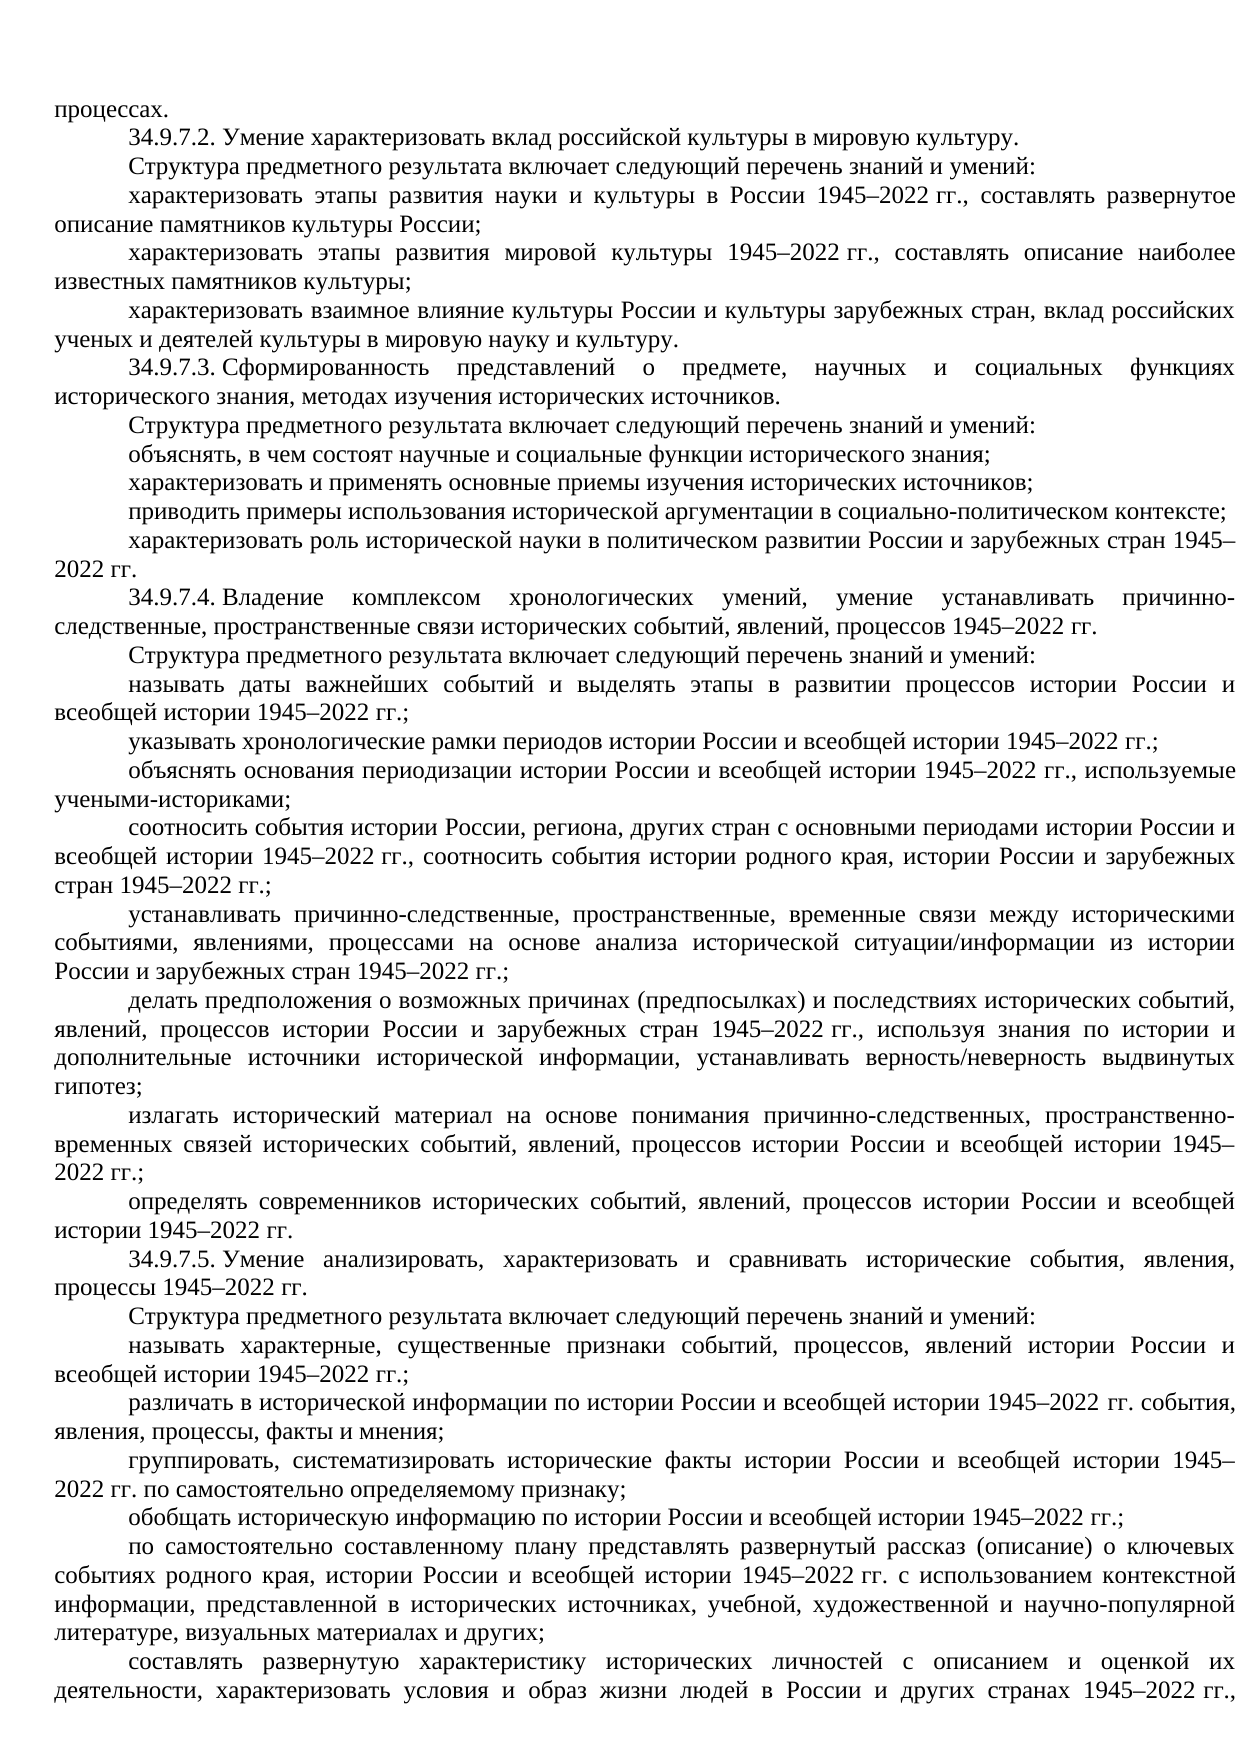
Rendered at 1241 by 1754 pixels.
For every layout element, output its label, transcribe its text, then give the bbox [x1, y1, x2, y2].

text объяснять, в чем состоят научные и социальные функции исторического знания; [54, 439, 1236, 467]
text группировать, систематизировать исторические факты истории России и всеобщей истории 1945–2022 гг. по самостоятельно определяемому признаку; [54, 1445, 1236, 1502]
text Структура предметного результата включает следующий перечень знаний и умений: [54, 151, 1236, 180]
text определять современников исторических событий, явлений, процессов истории России и всеобщей истории 1945–2022 гг. [54, 1186, 1236, 1244]
text характеризовать роль исторической науки в политическом развитии России и зарубежных стран 1945–2022 гг. [54, 525, 1236, 582]
text указывать хронологические рамки периодов истории России и всеобщей истории 1945–2022 гг.; [54, 726, 1236, 755]
text соотносить события истории России, региона, других стран с основными периодами истории России и всеобщей истории 1945–2022 гг., соотносить события истории родного края, истории России и зарубежных стран 1945–2022 гг.; [54, 812, 1236, 899]
text Структура предметного результата включает следующий перечень знаний и умений: [54, 640, 1236, 669]
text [54, 1646, 1236, 1704]
text характеризовать этапы развития науки и культуры в России 1945–2022 гг., составлять развернутое описание памятников культуры России; [54, 180, 1236, 237]
text излагать исторический материал на основе понимания причинно-следственных, пространственно-временных связей исторических событий, явлений, процессов истории России и всеобщей истории 1945–2022 гг.; [54, 1100, 1236, 1186]
text называть характерные, существенные признаки событий, процессов, явлений истории России и всеобщей истории 1945–2022 гг.; [54, 1330, 1236, 1387]
text делать предположения о возможных причинах (предпосылках) и последствиях исторических событий, явлений, процессов истории России и зарубежных стран 1945–2022 гг., используя знания по истории и дополнительные источники исторической информации, устанавливать верность/неверность выдвинутых гипотез; [54, 985, 1236, 1100]
text характеризовать и применять основные приемы изучения исторических источников; [54, 467, 1236, 496]
text 34.9.7.3. Сформированность представлений о предмете, научных и социальных функциях исторического знания, методах изучения исторических источников. [54, 352, 1236, 410]
text 34.9.7.2. Умение характеризовать вклад российской культуры в мировую культуру. [54, 122, 1236, 151]
text 34.9.7.5. Умение анализировать, характеризовать и сравнивать исторические события, явления, процессы 1945–2022 гг. [54, 1244, 1236, 1301]
text характеризовать взаимное влияние культуры России и культуры зарубежных стран, вклад российских ученых и деятелей культуры в мировую науку и культуру. [54, 295, 1236, 352]
text характеризовать этапы развития мировой культуры 1945–2022 гг., составлять описание наиболее известных памятников культуры; [54, 237, 1236, 295]
text различать в исторической информации по истории России и всеобщей истории 1945–2022 гг. события, явления, процессы, факты и мнения; [54, 1387, 1236, 1445]
text называть даты важнейших событий и выделять этапы в развитии процессов истории России и всеобщей истории 1945–2022 гг.; [54, 669, 1236, 726]
text по самостоятельно составленному плану представлять развернутый рассказ (описание) о ключевых событиях родного края, истории России и всеобщей истории 1945–2022 гг. с использованием контекстной информации, представленной в исторических источниках, учебной, художественной и научно-популярной литературе, визуальных материалах и других; [54, 1531, 1236, 1646]
text устанавливать причинно-следственные, пространственные, временные связи между историческими событиями, явлениями, процессами на основе анализа исторической ситуации/информации из истории России и зарубежных стран 1945–2022 гг.; [54, 899, 1236, 985]
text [54, 94, 1236, 122]
text обобщать историческую информацию по истории России и всеобщей истории 1945–2022 гг.; [54, 1502, 1236, 1531]
text приводить примеры использования исторической аргументации в социально-политическом контексте; [54, 496, 1236, 525]
text Структура предметного результата включает следующий перечень знаний и умений: [54, 1301, 1236, 1330]
text 34.9.7.4. Владение комплексом хронологических умений, умение устанавливать причинно-следственные, пространственные связи исторических событий, явлений, процессов 1945–2022 гг. [54, 582, 1236, 640]
text Структура предметного результата включает следующий перечень знаний и умений: [54, 410, 1236, 439]
text объяснять основания периодизации истории России и всеобщей истории 1945–2022 гг., используемые учеными-историками; [54, 755, 1236, 812]
